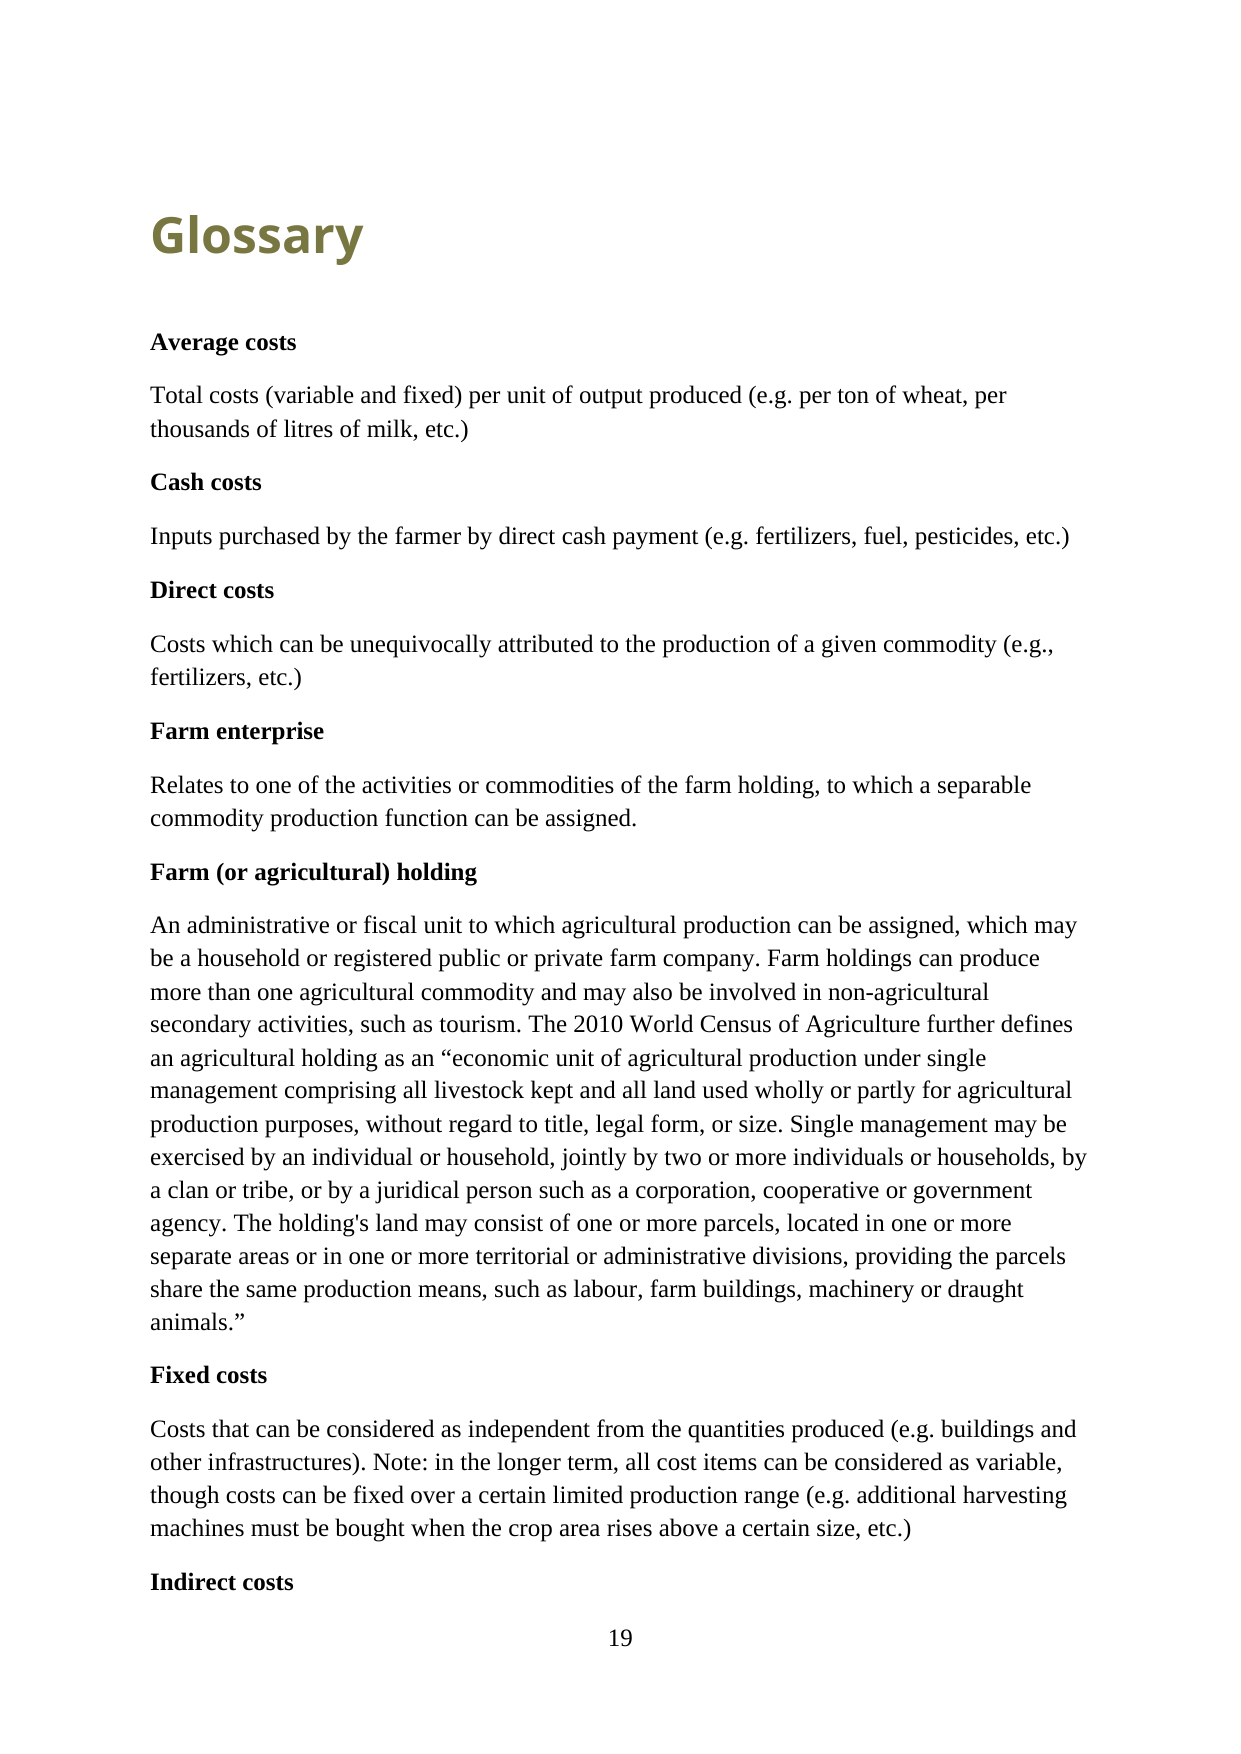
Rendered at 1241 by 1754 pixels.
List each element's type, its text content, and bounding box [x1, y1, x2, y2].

text Cash costs [150, 467, 1090, 496]
text Farm enterprise [150, 716, 1090, 745]
text Glossary [150, 200, 1090, 268]
text Costs which can be unequivocally attributed to the production of a given commodity (e.g., fertilizers, etc.) [150, 629, 1090, 691]
text Indirect costs [150, 1567, 1090, 1596]
text Direct costs [150, 575, 1090, 604]
text Costs that can be considered as independent from the quantities produced (e.g. buildings and other infrastructures). Note: in the longer term, all cost items can be considered as variable, though costs can be fixed over a certain limited production range (e.g. additional harvesting machines must be bought when the crop area rises above a certain size, etc.) [150, 1414, 1090, 1542]
text Total costs (variable and fixed) per unit of output produced (e.g. per ton of wheat, per thousands of litres of milk, etc.) [150, 381, 1090, 442]
text Inputs purchased by the farmer by direct cash payment (e.g. fertilizers, fuel, pesticides, etc.) [150, 521, 1090, 550]
text Fixed costs [150, 1361, 1090, 1389]
text Average costs [150, 327, 1090, 356]
text Farm (or agricultural) holding [150, 857, 1090, 885]
text An administrative or fiscal unit to which agricultural production can be assigned, which may be a household or registered public or private farm company. Farm holdings can produce more than one agricultural commodity and may also be involved in non-agricultural secondary activities, such as tourism. The 2010 World Census of Agriculture further defines an agricultural holding as an “economic unit of agricultural production under single management comprising all livestock kept and all land used wholly or partly for agricultural production purposes, without regard to title, legal form, or size. Single management may be exercised by an individual or household, jointly by two or more individuals or households, by a clan or tribe, or by a juridical person such as a corporation, cooperative or government agency. The holding's land may consist of one or more parcels, located in one or more separate areas or in one or more territorial or administrative divisions, providing the parcels share the same production means, such as labour, farm buildings, machinery or draught animals.” [150, 911, 1090, 1336]
text Relates to one of the activities or commodities of the farm holding, to which a separable commodity production function can be assigned. [150, 770, 1090, 832]
